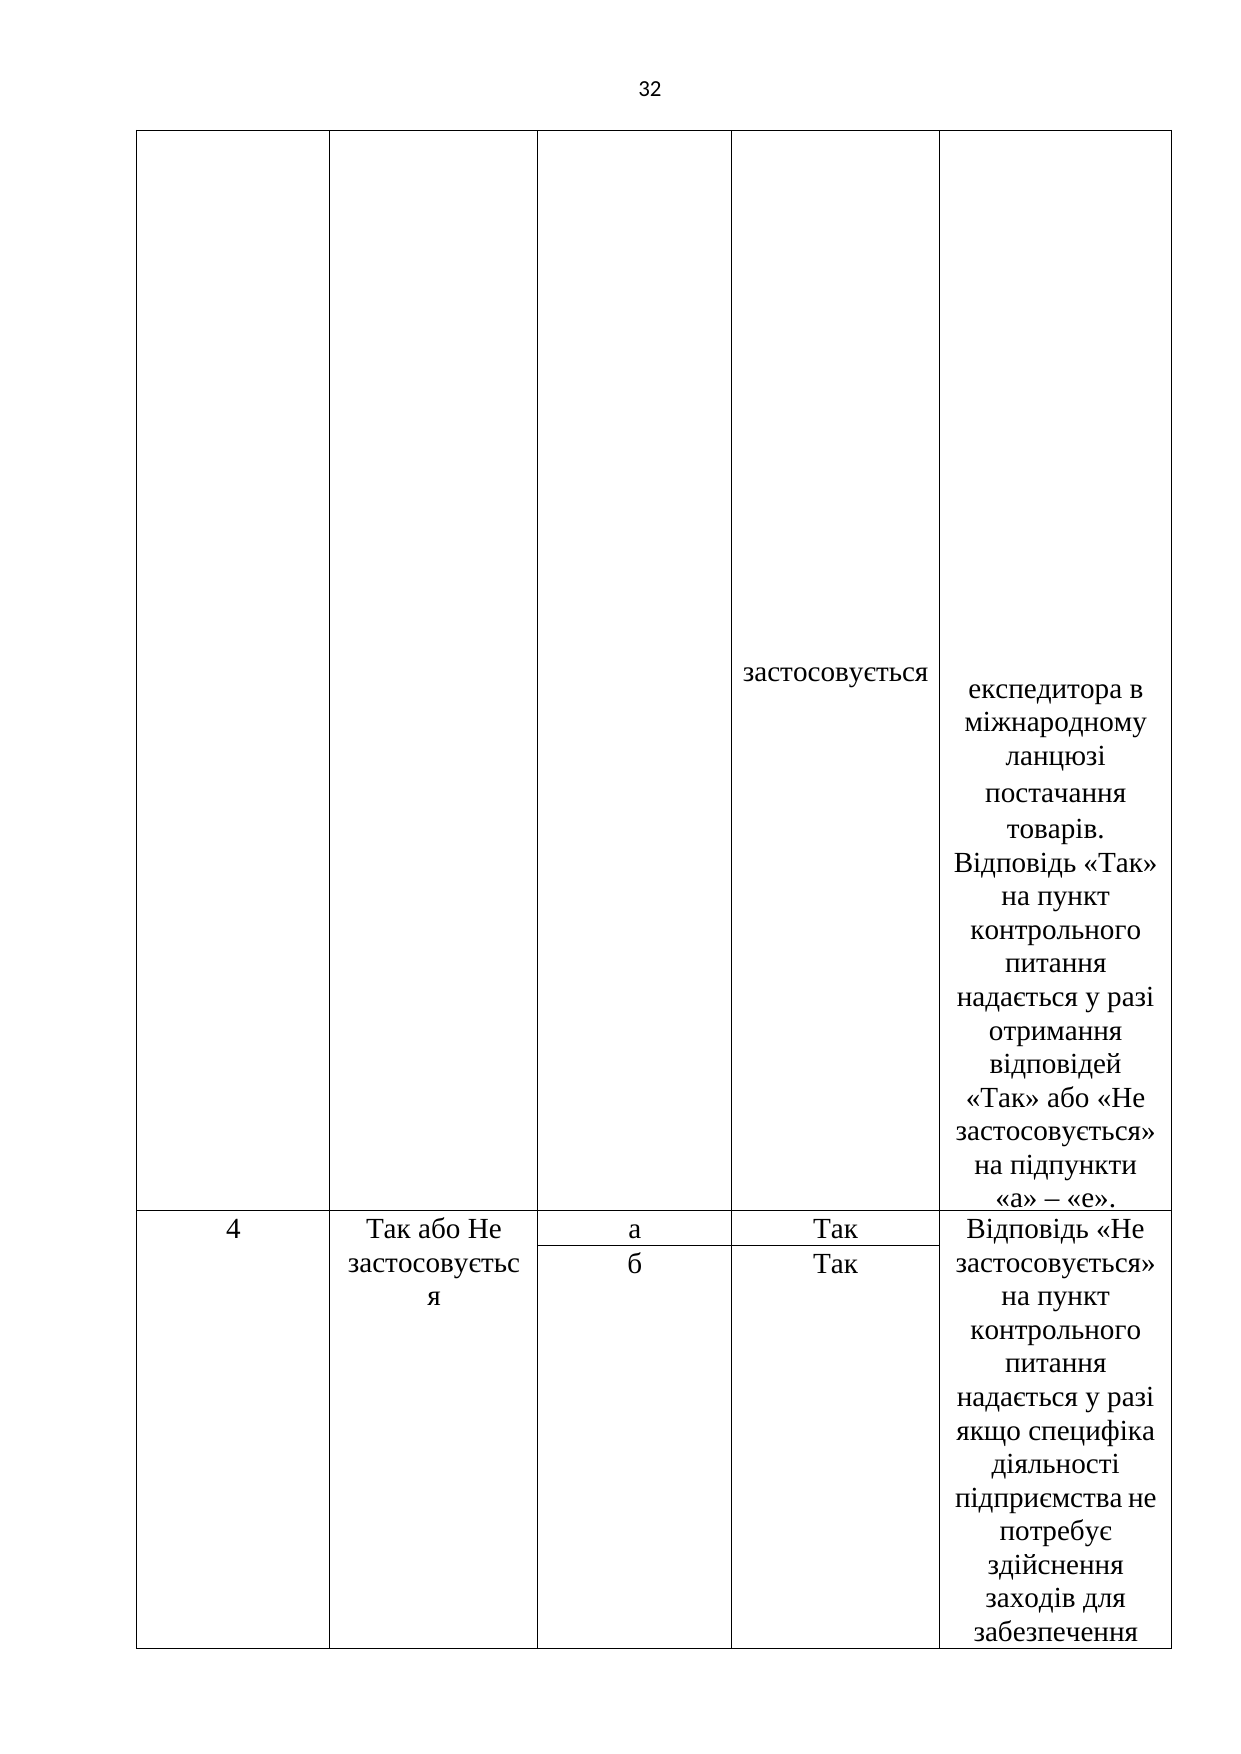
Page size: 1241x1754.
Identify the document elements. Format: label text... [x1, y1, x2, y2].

table_cell Так [732, 1211, 939, 1245]
table_cell 4 [137, 1211, 329, 1647]
table_cell Відповідь «Не застосовується» на пункт контрольного питання надається у разі якщо специфіка діяльності підприємства не потребує здійснення заходів для забезпечення правильного визначення класифікаційних кодів товарів згідно з УКТ ЗЕД (наприклад, діяльність перевізника, експедитора). Відповідь «Так» на пункт контрольного питання надається у разі отримання відповідей «Так» на підпункти «а» та «б» цього пункту [940, 1211, 1171, 1647]
table_cell е [538, 131, 731, 1210]
table_cell а [538, 1211, 731, 1245]
table_cell б [538, 1246, 731, 1647]
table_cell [732, 131, 939, 1210]
table_cell Так [732, 1246, 939, 1647]
table_cell Так або Не застосовується [330, 1211, 537, 1647]
